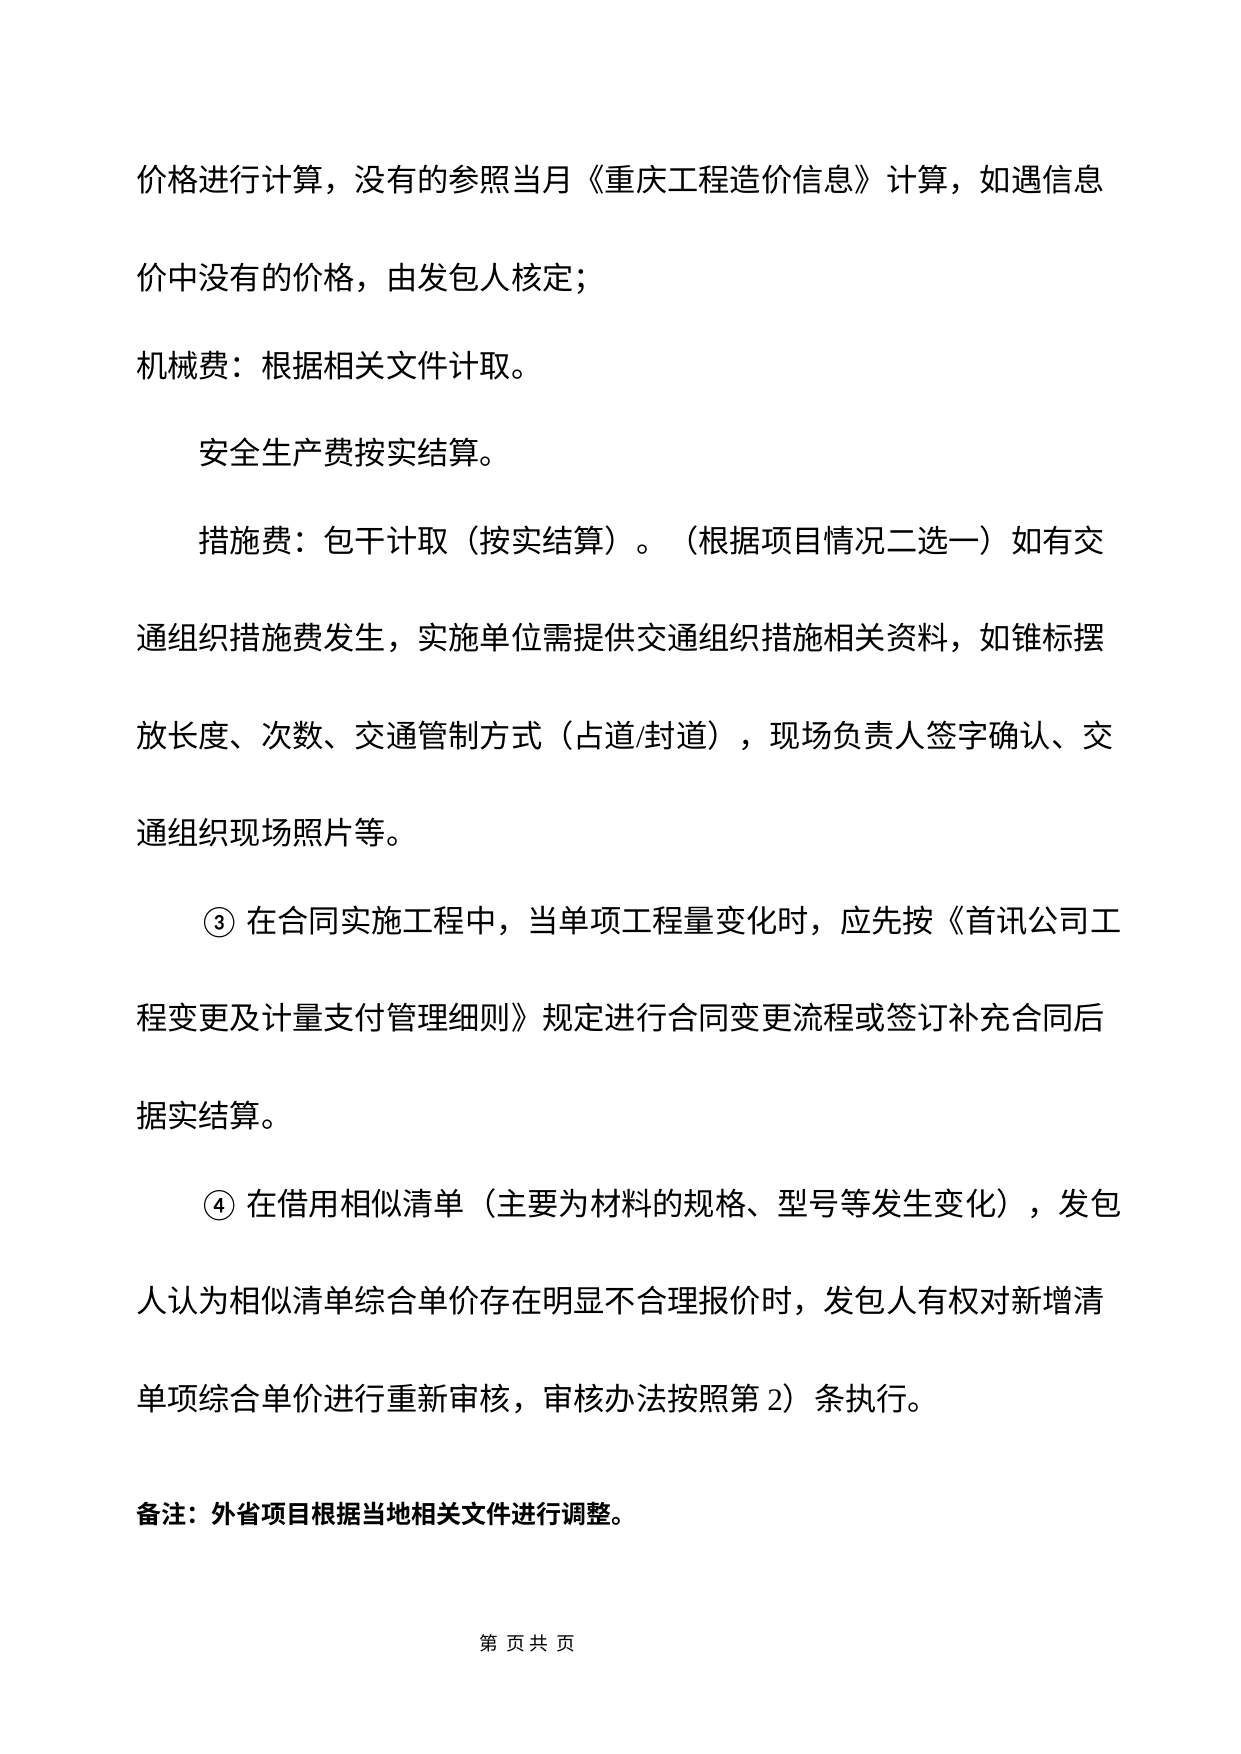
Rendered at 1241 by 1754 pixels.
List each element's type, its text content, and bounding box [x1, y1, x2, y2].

text 机械费：根据相关文件计取。 [136, 331, 1122, 396]
text ③在合同实施工程中，当单项工程量变化时，应先按《首讯公司工程变更及计量支付管理细则》规定进行合同变更流程或签订补充合同后据实结算。 [136, 886, 1122, 1146]
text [136, 146, 1122, 308]
text 措施费：包干计取（按实结算）。（根据项目情况二选一）如有交通组织措施费发生，实施单位需提供交通组织措施相关资料，如锥标摆放长度、次数、交通管制方式（占道/封道），现场负责人签字确认、交通组织现场照片等。 [136, 506, 1122, 863]
subtitle 备注：外省项目根据当地相关文件进行调整。 [136, 1481, 1122, 1546]
text ④在借用相似清单（主要为材料的规格、型号等发生变化），发包人认为相似清单综合单价存在明显不合理报价时，发包人有权对新增清单项综合单价进行重新审核，审核办法按照第2）条执行。 [136, 1169, 1122, 1429]
text 安全生产费按实结算。 [136, 418, 1122, 483]
